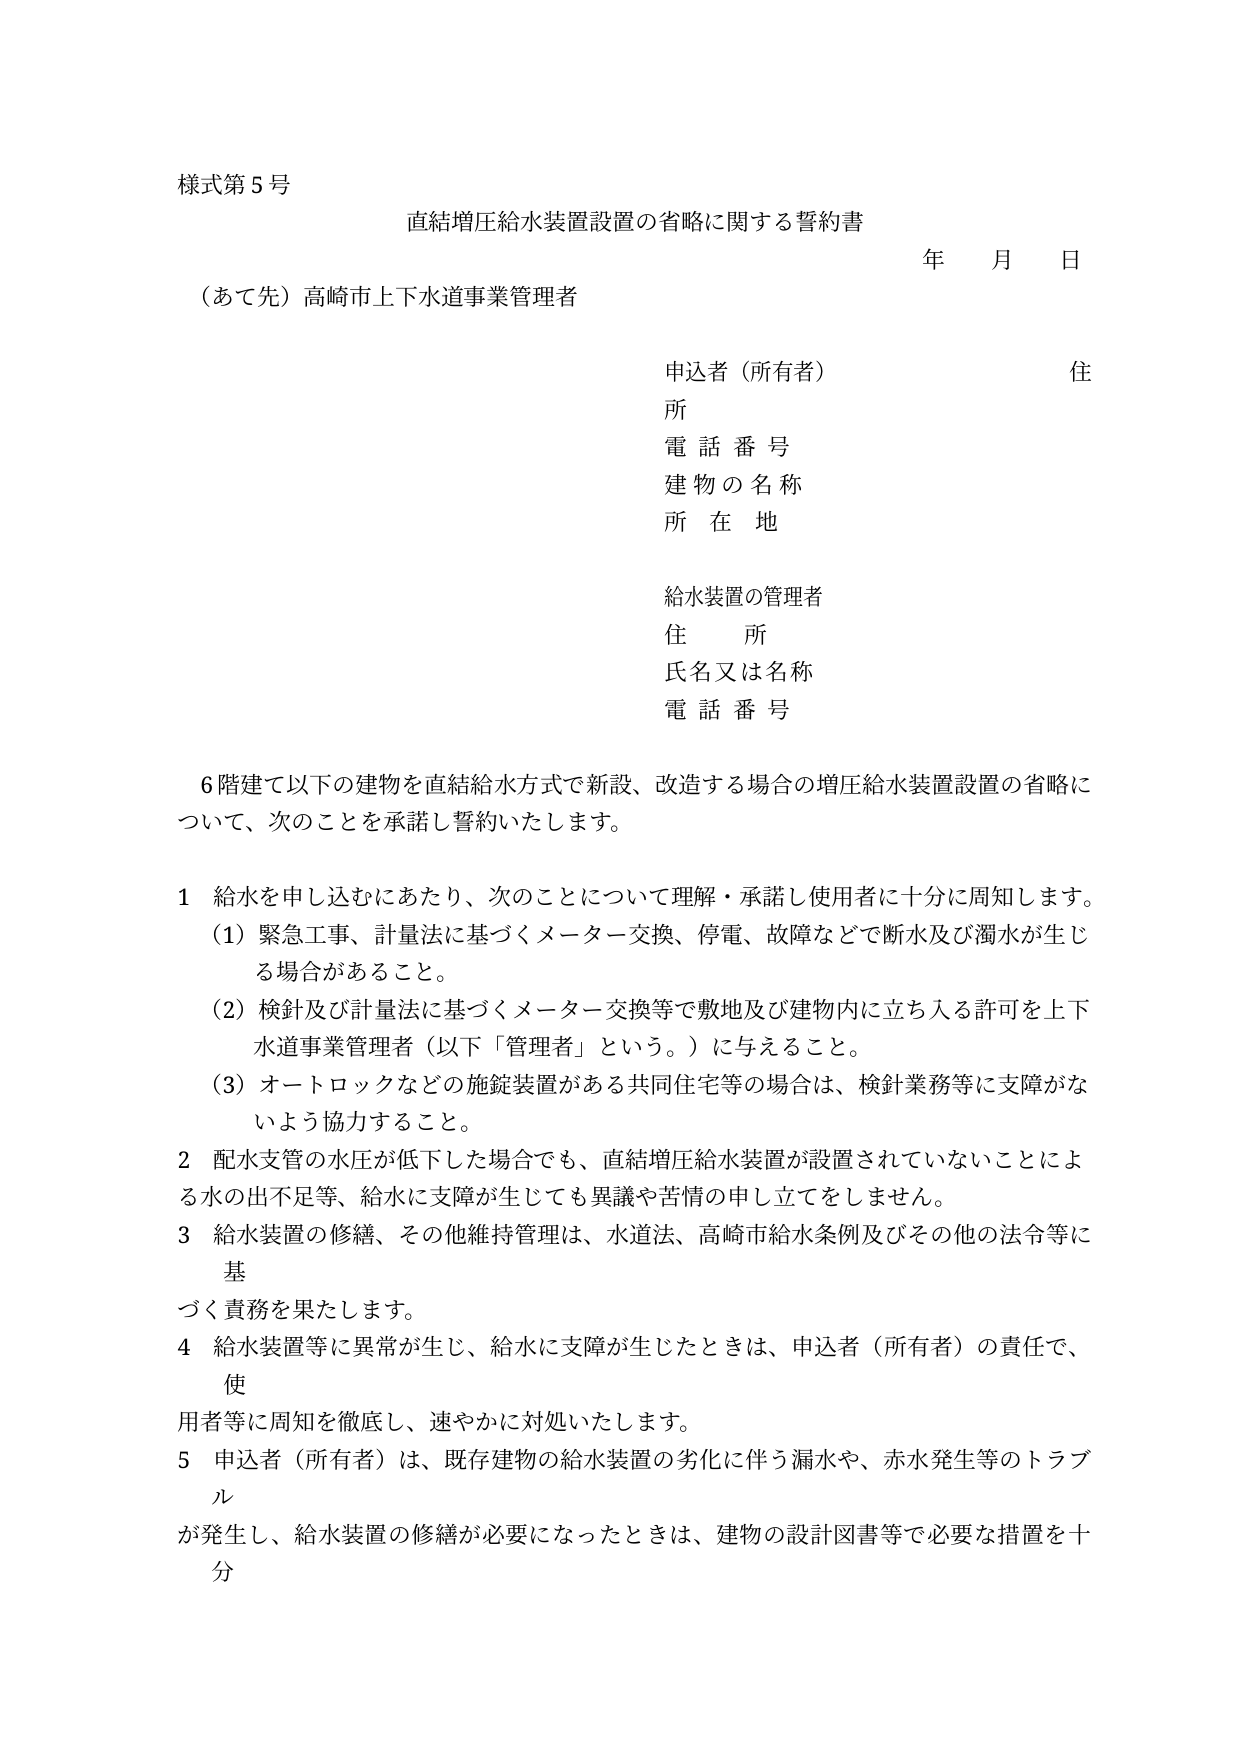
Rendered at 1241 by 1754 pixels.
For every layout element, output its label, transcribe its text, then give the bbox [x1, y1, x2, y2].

text 年 月 日 [177, 239, 1092, 277]
text 5 申込者（所有者）は、既存建物の給水装置の劣化に伴う漏水や、赤水発生等のトラブル [177, 1439, 1092, 1514]
text （1）緊急工事、計量法に基づくメーター交換、停電、故障などで断水及び濁水が生じる場合があること。 [199, 914, 1092, 989]
text 2 配水支管の水圧が低下した場合でも、直結増圧給水装置が設置されていないことによ [177, 1139, 1092, 1177]
text 直結増圧給水装置設置の省略に関する誓約書 [177, 202, 1092, 239]
text 3 給水装置の修繕、その他維持管理は、水道法、高崎市給水条例及びその他の法令等に基 [177, 1214, 1092, 1289]
text （3）オートロックなどの施錠装置がある共同住宅等の場合は、検針業務等に支障がないよう協力すること。 [199, 1064, 1092, 1139]
text 給水装置の管理者 [577, 577, 1092, 614]
text づく責務を果たします。 [177, 1289, 1092, 1327]
text 住所 [577, 614, 1092, 652]
text 4 給水装置等に異常が生じ、給水に支障が生じたときは、申込者（所有者）の責任で、使 [177, 1327, 1092, 1402]
text 6階建て以下の建物を直結給水方式で新設、改造する場合の増圧給水装置設置の省略について、次のことを承諾し誓約いたします。 [177, 764, 1092, 839]
text 申込者（所有者） 住所 [664, 352, 1092, 427]
text 電話番号 [577, 689, 1092, 727]
text 用者等に周知を徹底し、速やかに対処いたします。 [177, 1402, 1092, 1439]
text 様式第5号 [177, 164, 1092, 202]
text る水の出不足等、給水に支障が生じても異議や苦情の申し立てをしません。 [177, 1177, 1092, 1214]
text 建物の名称 [577, 464, 1092, 502]
text が発生し、給水装置の修繕が必要になったときは、建物の設計図書等で必要な措置を十分 [177, 1514, 1092, 1589]
text 電話番号 [577, 427, 1092, 464]
text （あて先）高崎市上下水道事業管理者 [177, 277, 1092, 314]
text （2）検針及び計量法に基づくメーター交換等で敷地及び建物内に立ち入る許可を上下水道事業管理者（以下「管理者」という。）に与えること。 [199, 989, 1092, 1064]
text 1 給水を申し込むにあたり、次のことについて理解・承諾し使用者に十分に周知します。 [177, 877, 1092, 914]
text 所在地 [577, 502, 1092, 539]
text 氏名又は名称 [577, 652, 1092, 689]
